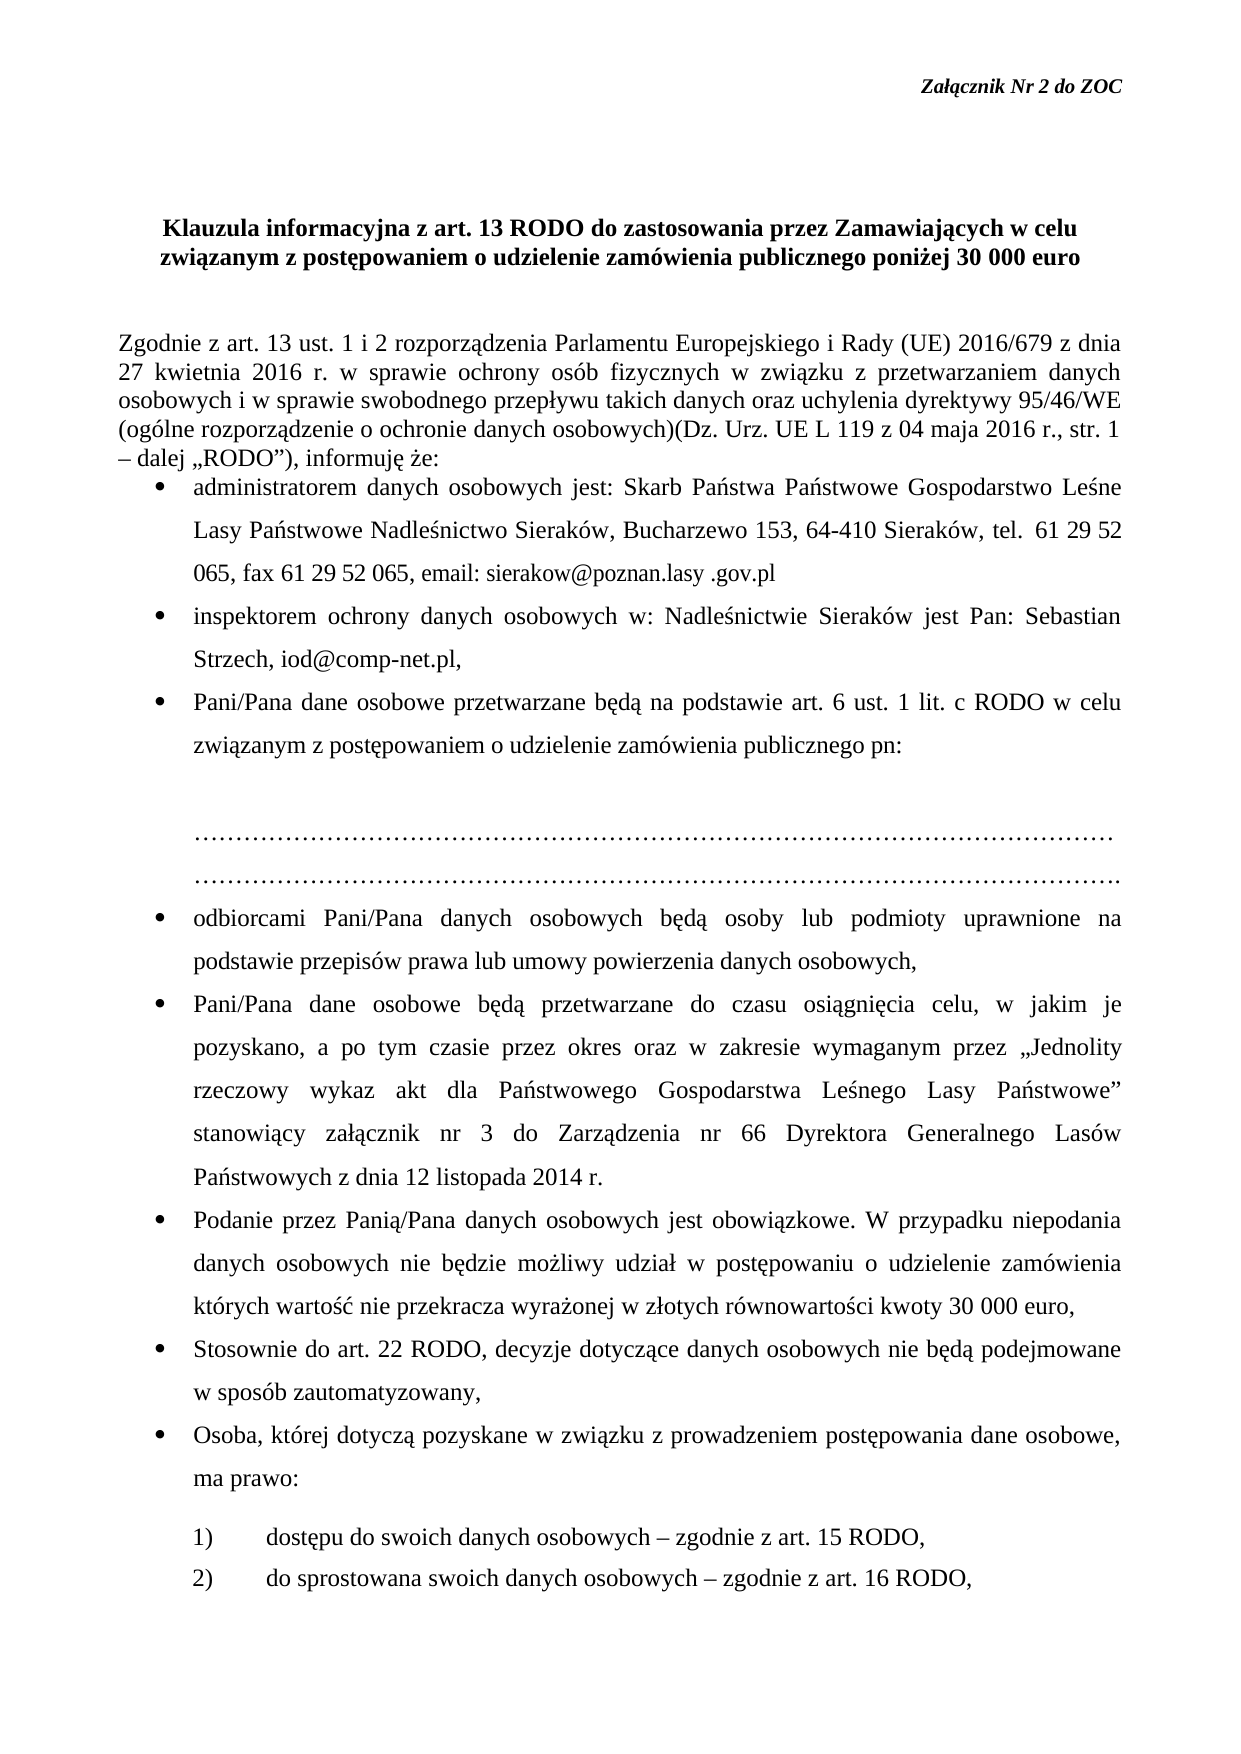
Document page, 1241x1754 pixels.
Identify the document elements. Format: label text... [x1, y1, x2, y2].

list odbiorcami Pani/Pana danych osobowych będą osoby lub podmioty uprawnione na podstawie przepisów prawa lub umowy powierzenia danych osobowych, [156, 903, 1122, 975]
list ……………………………………………………………………………………………………………………………………………………………………………………………………. [193, 817, 1122, 888]
list do sprostowana swoich danych osobowych – zgodnie z art. 16 RODO, [192, 1563, 1122, 1592]
text Klauzula informacyjna z art. 13 RODO do zastosowania przez Zamawiających w celu związanym z postępowaniem o udzielenie zamówienia publicznego poniżej 30 000 euro [118, 213, 1122, 270]
list dostępu do swoich danych osobowych – zgodnie z art. 15 RODO, [192, 1522, 1122, 1551]
list Osoba, której dotyczą pozyskane w związku z prowadzeniem postępowania dane osobowe, ma prawo: [156, 1420, 1122, 1492]
list Podanie przez Panią/Pana danych osobowych jest obowiązkowe. W przypadku niepodania danych osobowych nie będzie możliwy udział w postępowaniu o udzielenie zamówienia których wartość nie przekracza wyrażonej w złotych równowartości kwoty 30 000 euro, [156, 1205, 1122, 1320]
list administratorem danych osobowych jest: Skarb Państwa Państwowe Gospodarstwo Leśne Lasy Państwowe Nadleśnictwo Sieraków, Bucharzewo 153, 64-410 Sieraków, tel. 61 29 52 065, fax 61 29 52 065, email: sierakow@poznan.lasy .gov.pl [156, 472, 1122, 587]
list inspektorem ochrony danych osobowych w: Nadleśnictwie Sieraków jest Pan: Sebastian Strzech, iod@comp-net.pl, [156, 601, 1122, 673]
list Pani/Pana dane osobowe będą przetwarzane do czasu osiągnięcia celu, w jakim je pozyskano, a po tym czasie przez okres oraz w zakresie wymaganym przez „Jednolity rzeczowy wykaz akt dla Państwowego Gospodarstwa Leśnego Lasy Państwowe” stanowiący załącznik nr 3 do Zarządzenia nr 66 Dyrektora Generalnego Lasów Państwowych z dnia 12 listopada 2014 r. [156, 989, 1122, 1190]
text Zgodnie z art. 13 ust. 1 i 2 rozporządzenia Parlamentu Europejskiego i Rady (UE) 2016/679 z dnia 27 kwietnia 2016 r. w sprawie ochrony osób fizycznych w związku z przetwarzaniem danych osobowych i w sprawie swobodnego przepływu takich danych oraz uchylenia dyrektywy 95/46/WE (ogólne rozporządzenie o ochronie danych osobowych)(Dz. Urz. UE L 119 z 04 maja 2016 r., str. 1 – dalej „RODO”), informuję że: [118, 328, 1122, 472]
list Stosownie do art. 22 RODO, decyzje dotyczące danych osobowych nie będą podejmowane w sposób zautomatyzowany, [156, 1334, 1122, 1406]
list Pani/Pana dane osobowe przetwarzane będą na podstawie art. 6 ust. 1 lit. c RODO w celu związanym z postępowaniem o udzielenie zamówienia publicznego pn: [156, 687, 1122, 759]
